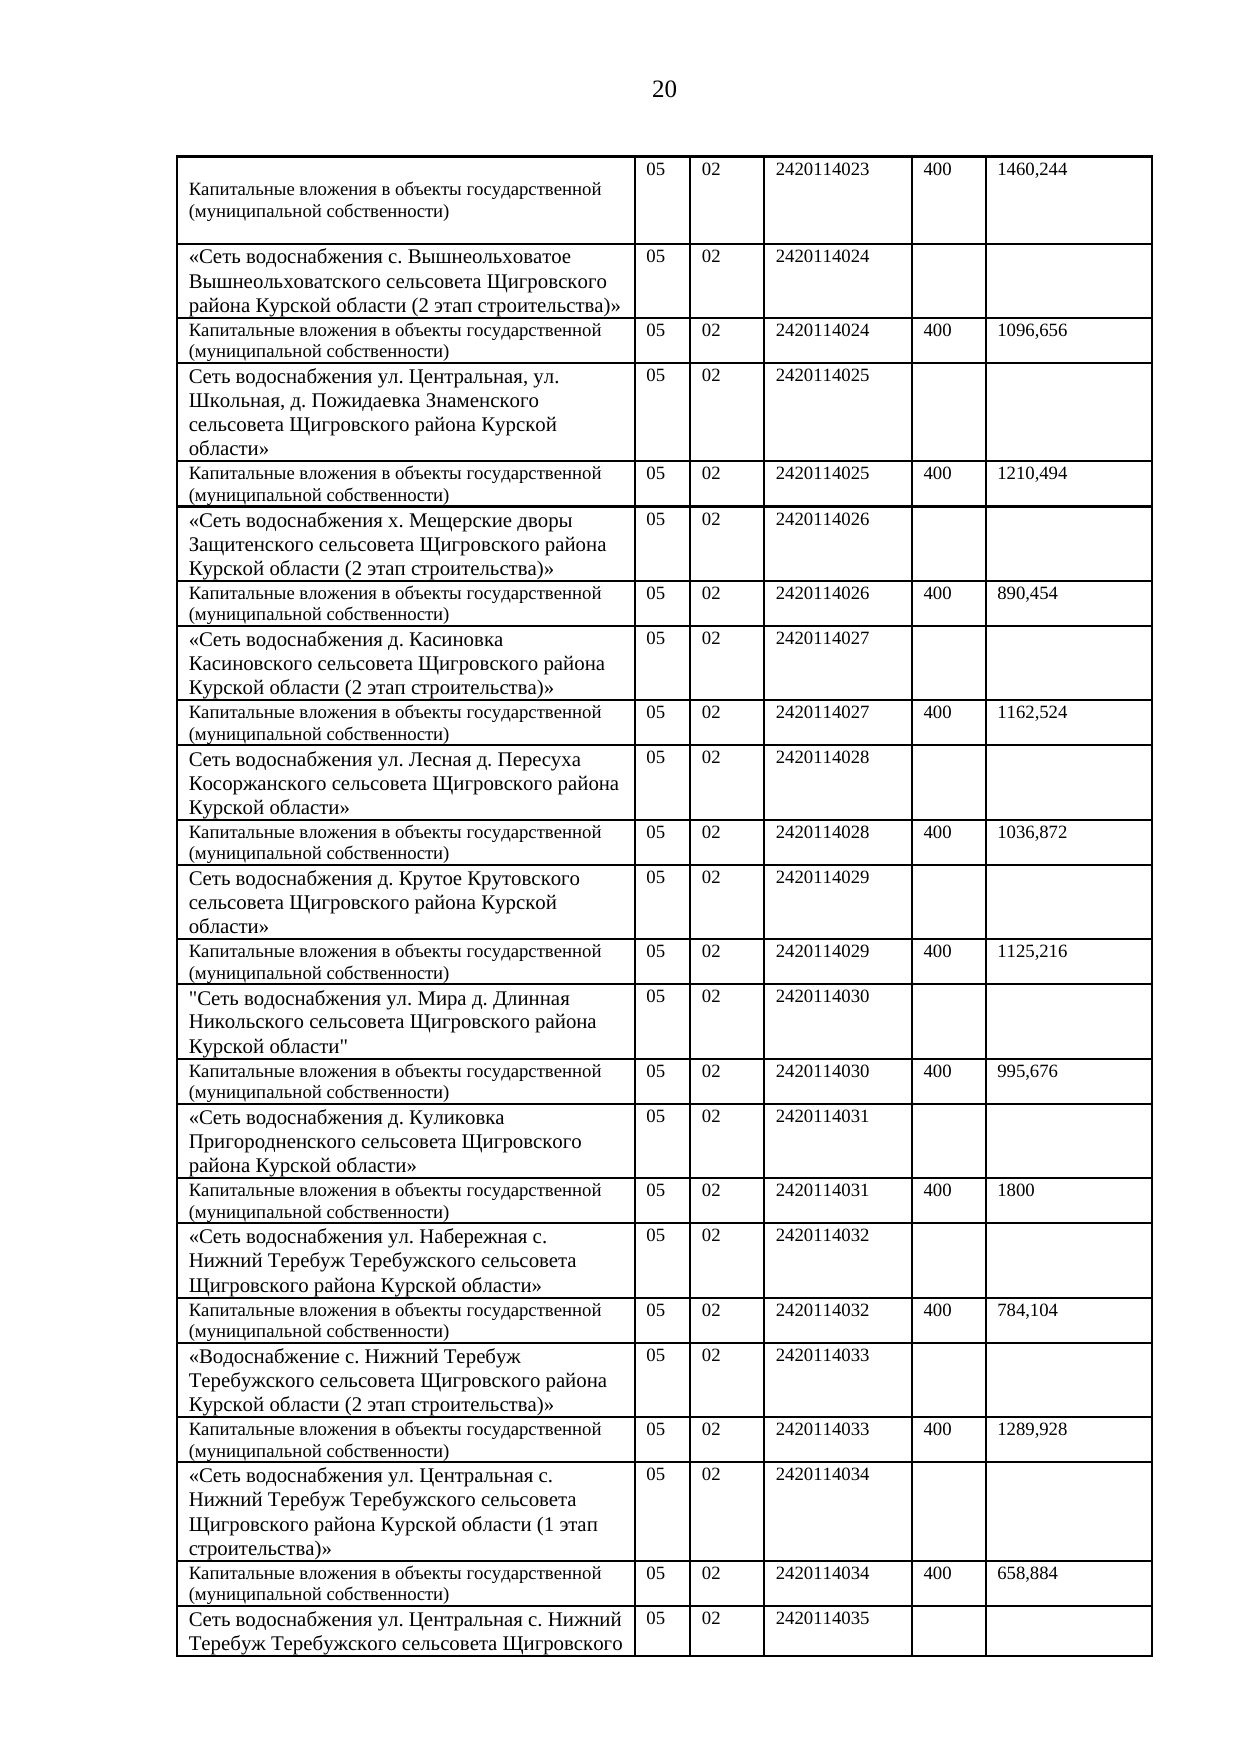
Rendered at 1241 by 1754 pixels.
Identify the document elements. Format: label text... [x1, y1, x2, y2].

table_cell 2420114026 [765, 508, 911, 580]
table_cell [987, 364, 1151, 460]
table_cell 1460,244 [987, 158, 1151, 242]
table_cell 2420114024 [765, 319, 911, 362]
table_cell 02 [691, 627, 763, 699]
table_cell 784,104 [987, 1299, 1151, 1342]
table_cell 1096,656 [987, 319, 1151, 362]
table_cell 658,884 [987, 1562, 1151, 1605]
table_cell 05 [636, 1179, 689, 1222]
table_cell 05 [636, 582, 689, 625]
table_cell 2420114035 [765, 1607, 911, 1655]
table_cell 05 [636, 319, 689, 362]
table_cell [913, 364, 985, 460]
table_cell 05 [636, 245, 689, 317]
table_cell 02 [691, 1607, 763, 1655]
table_cell [987, 508, 1151, 580]
table_cell Капитальные вложения в объекты государственной (муниципальной собственности) [178, 1299, 634, 1342]
table_cell Капитальные вложения в объекты государственной (муниципальной собственности) [178, 582, 634, 625]
table_cell 02 [691, 821, 763, 864]
table_cell 05 [636, 1463, 689, 1559]
table_cell 02 [691, 582, 763, 625]
table_cell 05 [636, 158, 689, 242]
table_cell 02 [691, 364, 763, 460]
table_cell [913, 746, 985, 819]
table_cell 05 [636, 1562, 689, 1605]
table_cell [913, 985, 985, 1058]
table_cell [913, 245, 985, 317]
table_cell [913, 1463, 985, 1559]
table_cell «Сеть водоснабжения ул. Центральная с. Нижний Теребуж Теребужского сельсовета Щигровского района Курской области (1 этап строительства)» [178, 1463, 634, 1559]
table_cell 02 [691, 1299, 763, 1342]
table_cell 2420114028 [765, 746, 911, 819]
table_cell [987, 1607, 1151, 1655]
table_cell 05 [636, 364, 689, 460]
table_cell Капитальные вложения в объекты государственной (муниципальной собственности) [178, 319, 634, 362]
table_cell 05 [636, 1344, 689, 1416]
table_cell [987, 627, 1151, 699]
table_cell 2420114026 [765, 582, 911, 625]
table_cell 05 [636, 627, 689, 699]
table_cell "Сеть водоснабжения ул. Мира д. Длинная Никольского сельсовета Щигровского района Курской области" [178, 985, 634, 1058]
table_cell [178, 1562, 634, 1605]
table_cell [178, 1607, 634, 1655]
table_cell 2420114025 [765, 364, 911, 460]
table_cell «Сеть водоснабжения х. Мещерские дворы Защитенского сельсовета Щигровского района Курской области (2 этап строительства)» [178, 508, 634, 580]
table_cell [913, 1344, 985, 1416]
table_cell [987, 746, 1151, 819]
table_cell 1289,928 [987, 1418, 1151, 1461]
table_cell 400 [913, 940, 985, 983]
table_cell 05 [636, 508, 689, 580]
table_cell 2420114025 [765, 462, 911, 505]
table_cell 1125,216 [987, 940, 1151, 983]
table_cell 2420114034 [765, 1562, 911, 1605]
table_cell «Сеть водоснабжения д. Касиновка Касиновского сельсовета Щигровского района Курской области (2 этап строительства)» [178, 627, 634, 699]
table_cell 400 [913, 1060, 985, 1103]
table_cell 05 [636, 821, 689, 864]
table_cell 02 [691, 319, 763, 362]
table_cell 05 [636, 985, 689, 1058]
table_cell 02 [691, 701, 763, 744]
table_cell 400 [913, 462, 985, 505]
table_cell Капитальные вложения в объекты государственной (муниципальной собственности) [178, 821, 634, 864]
table_cell 2420114033 [765, 1344, 911, 1416]
table_cell 400 [913, 1418, 985, 1461]
table_cell 890,454 [987, 582, 1151, 625]
table_cell 05 [636, 462, 689, 505]
table_cell 400 [913, 158, 985, 242]
table_cell 2420114029 [765, 940, 911, 983]
table_cell [913, 1607, 985, 1655]
table_cell 2420114032 [765, 1224, 911, 1297]
table_cell 02 [691, 1418, 763, 1461]
table_cell 2420114033 [765, 1418, 911, 1461]
table_cell 2420114024 [765, 245, 911, 317]
table_cell 02 [691, 1105, 763, 1177]
table_cell 400 [913, 821, 985, 864]
table_cell 02 [691, 1060, 763, 1103]
table_cell Капитальные вложения в объекты государственной (муниципальной собственности) [178, 701, 634, 744]
table_cell 400 [913, 1562, 985, 1605]
table_cell Сеть водоснабжения ул. Центральная, ул. Школьная, д. Пожидаевка Знаменского сельсовета Щигровского района Курской области» [178, 364, 634, 460]
table_cell 400 [913, 1179, 985, 1222]
table_cell 02 [691, 866, 763, 938]
table_cell 05 [636, 701, 689, 744]
table_cell «Сеть водоснабжения с. Вышнеольховатое Вышнеольховатского сельсовета Щигровского района Курской области (2 этап строительства)» [178, 245, 634, 317]
table_cell «Водоснабжение с. Нижний Теребуж Теребужского сельсовета Щигровского района Курской области (2 этап строительства)» [178, 1344, 634, 1416]
table_cell 05 [636, 1105, 689, 1177]
table_cell 2420114027 [765, 627, 911, 699]
table_cell 05 [636, 1224, 689, 1297]
table_cell 05 [636, 1299, 689, 1342]
table_cell 02 [691, 1344, 763, 1416]
table_cell [987, 1344, 1151, 1416]
table_cell «Сеть водоснабжения д. Куликовка Пригородненского сельсовета Щигровского района Курской области» [178, 1105, 634, 1177]
table_cell [987, 245, 1151, 317]
table_cell [913, 1105, 985, 1177]
table_cell 02 [691, 940, 763, 983]
table_cell 1036,872 [987, 821, 1151, 864]
table_cell [987, 1463, 1151, 1559]
table_cell 400 [913, 319, 985, 362]
table_cell 995,676 [987, 1060, 1151, 1103]
table_cell 2420114034 [765, 1463, 911, 1559]
table_cell 2420114030 [765, 985, 911, 1058]
table_cell 1162,524 [987, 701, 1151, 744]
table_cell 400 [913, 1299, 985, 1342]
table_cell 400 [913, 701, 985, 744]
table_cell [913, 866, 985, 938]
table_cell 02 [691, 1179, 763, 1222]
table_cell [913, 1224, 985, 1297]
table_cell 1800 [987, 1179, 1151, 1222]
table_cell 02 [691, 1224, 763, 1297]
table_cell [987, 1105, 1151, 1177]
table_cell 2420114030 [765, 1060, 911, 1103]
table_cell [987, 866, 1151, 938]
table_cell 02 [691, 158, 763, 242]
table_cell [178, 158, 634, 242]
table_cell Сеть водоснабжения ул. Лесная д. Пересуха Косоржанского сельсовета Щигровского района Курской области» [178, 746, 634, 819]
table_cell Капитальные вложения в объекты государственной (муниципальной собственности) [178, 1060, 634, 1103]
table_cell 02 [691, 462, 763, 505]
table_cell 2420114031 [765, 1179, 911, 1222]
table_cell [987, 985, 1151, 1058]
table_cell 2420114027 [765, 701, 911, 744]
table_cell Капитальные вложения в объекты государственной (муниципальной собственности) [178, 1418, 634, 1461]
table_cell 2420114023 [765, 158, 911, 242]
table_cell Капитальные вложения в объекты государственной (муниципальной собственности) [178, 462, 634, 505]
table_cell 05 [636, 866, 689, 938]
table_cell Сеть водоснабжения д. Крутое Крутовского сельсовета Щигровского района Курской области» [178, 866, 634, 938]
table_cell 05 [636, 940, 689, 983]
table_cell 02 [691, 985, 763, 1058]
table_cell 2420114029 [765, 866, 911, 938]
table_cell 400 [913, 582, 985, 625]
table_cell 2420114032 [765, 1299, 911, 1342]
table_cell 05 [636, 1060, 689, 1103]
table_cell 05 [636, 746, 689, 819]
table_cell 02 [691, 746, 763, 819]
table_cell 05 [636, 1607, 689, 1655]
table_cell [987, 1224, 1151, 1297]
table_cell 2420114031 [765, 1105, 911, 1177]
table_cell Капитальные вложения в объекты государственной (муниципальной собственности) [178, 1179, 634, 1222]
table_cell [913, 627, 985, 699]
table_cell 02 [691, 245, 763, 317]
table_cell [913, 508, 985, 580]
table_cell 02 [691, 508, 763, 580]
table_cell 1210,494 [987, 462, 1151, 505]
table_cell «Сеть водоснабжения ул. Набережная с. Нижний Теребуж Теребужского сельсовета Щигровского района Курской области» [178, 1224, 634, 1297]
table_cell 2420114028 [765, 821, 911, 864]
table_cell 02 [691, 1562, 763, 1605]
table_cell 02 [691, 1463, 763, 1559]
table_cell 05 [636, 1418, 689, 1461]
table_cell Капитальные вложения в объекты государственной (муниципальной собственности) [178, 940, 634, 983]
